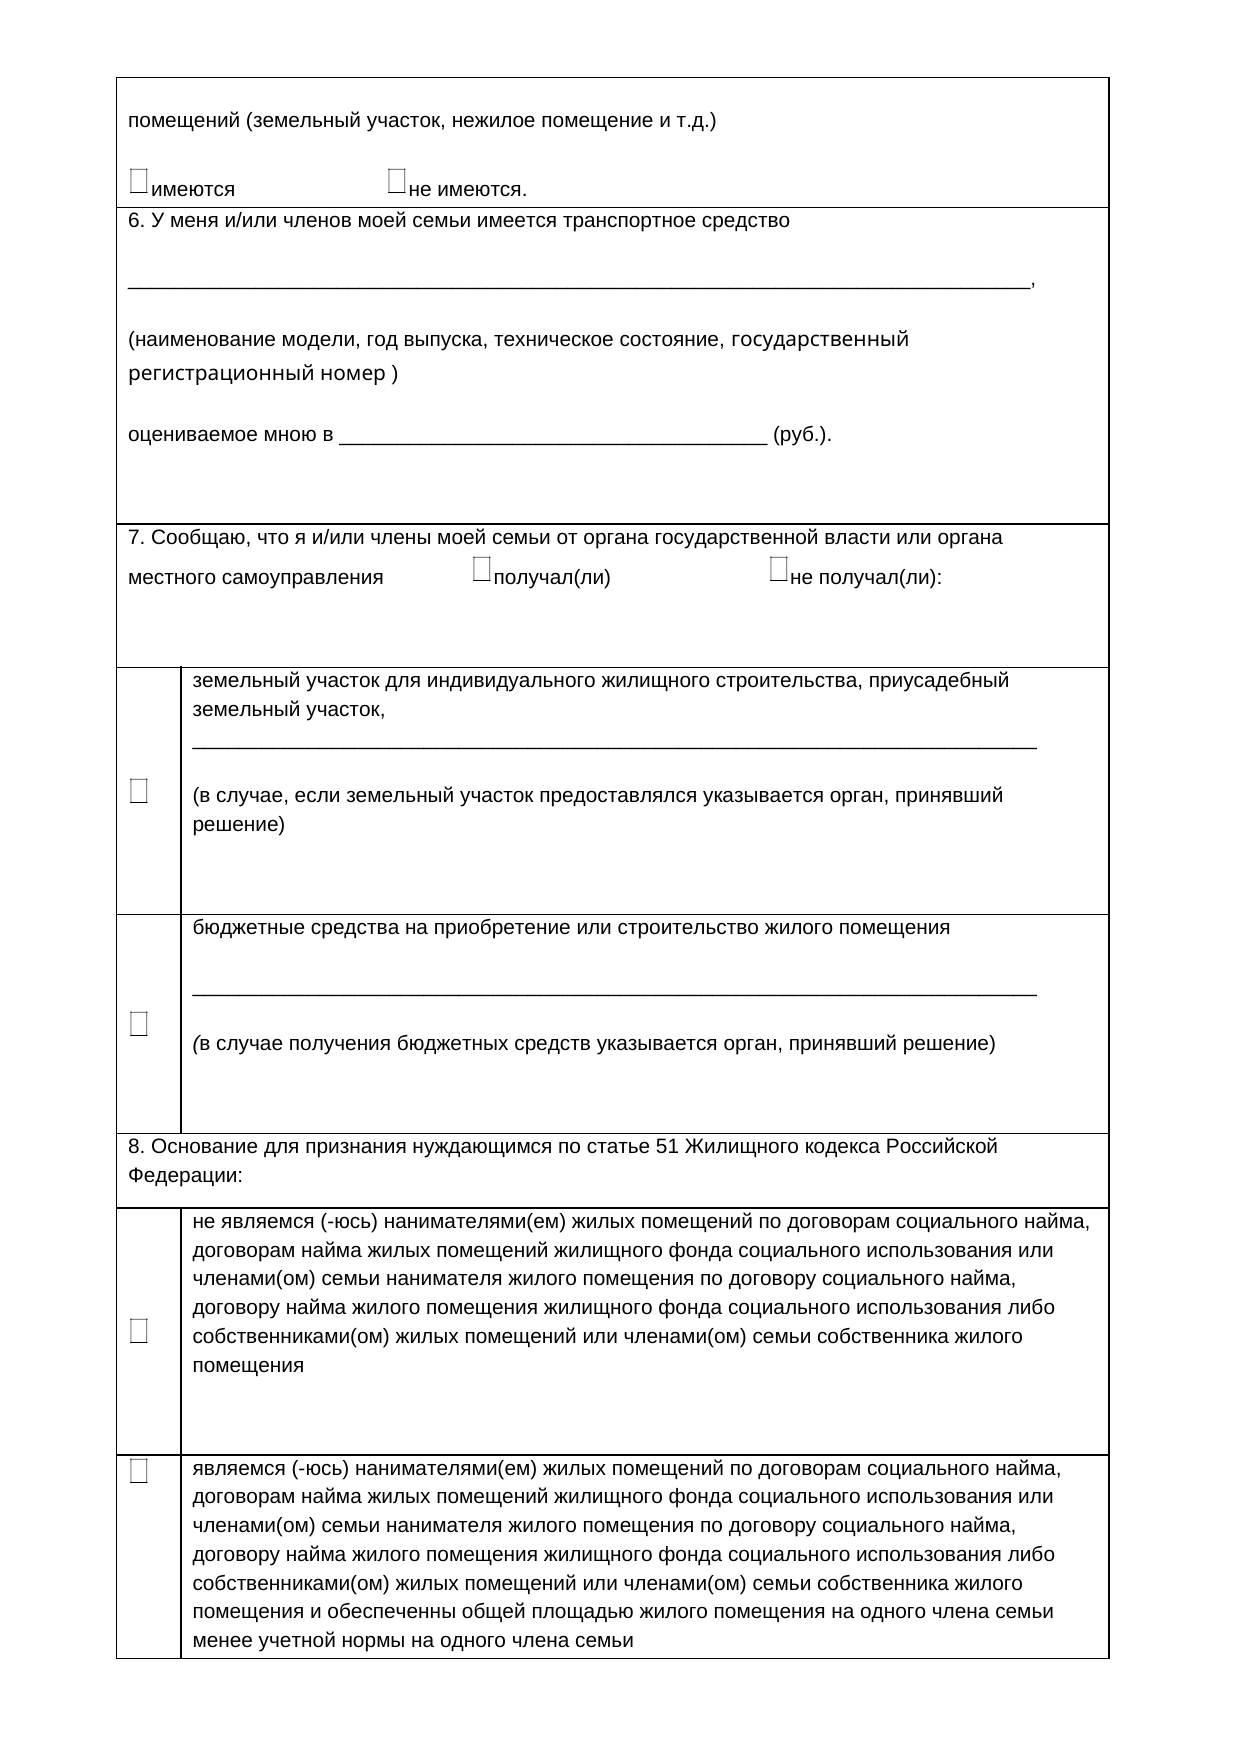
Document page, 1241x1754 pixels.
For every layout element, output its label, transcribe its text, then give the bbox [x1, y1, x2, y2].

picture [385, 165, 409, 197]
table_cell [117, 915, 180, 1132]
table_cell 7. Сообщаю, что я и/или члены моей семьи от органа государственной власти или органа местного самоуправления получал(ли) не получал(ли): [117, 525, 1108, 666]
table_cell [182, 1456, 1108, 1658]
picture [127, 1315, 151, 1347]
picture [127, 165, 151, 197]
table_cell не являемся (-юсь) нанимателями(ем) жилых помещений по договорам социального найма, договорам найма жилых помещений жилищного фонда социального использования или членами(ом) семьи нанимателя жилого помещения по договору социального найма, договору найма жилого помещения жилищного фонда социального использования либо собственниками(ом) жилых помещений или членами(ом) семьи собственника жилого помещения [182, 1209, 1108, 1454]
picture [767, 553, 790, 585]
picture [470, 553, 494, 585]
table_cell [117, 78, 1108, 207]
table_cell 8. Основание для признания нуждающимся по статье 51 Жилищного кодекса Российской Федерации: [117, 1134, 1108, 1207]
table_cell 6. У меня и/или членов моей семьи имеется транспортное средство ______________________________________________________________________________, (наименование модели, год выпуска, техническое состояние, государственный регистрационный номер ) оцениваемое мною в _____________________________________ (руб.). [117, 208, 1108, 523]
picture [127, 1008, 151, 1040]
table_cell земельный участок для индивидуального жилищного строительства, приусадебный земельный участок, _________________________________________________________________________ (в случае, если земельный участок предоставлялся указывается орган, принявший решение) [182, 668, 1108, 913]
table_cell [117, 1456, 180, 1658]
picture [127, 775, 151, 807]
table_cell [117, 1209, 180, 1454]
table_cell бюджетные средства на приобретение или строительство жилого помещения _________________________________________________________________________ (в случае получения бюджетных средств указывается орган, принявший решение) [182, 915, 1108, 1132]
picture [127, 1455, 151, 1487]
table_cell [117, 668, 180, 913]
